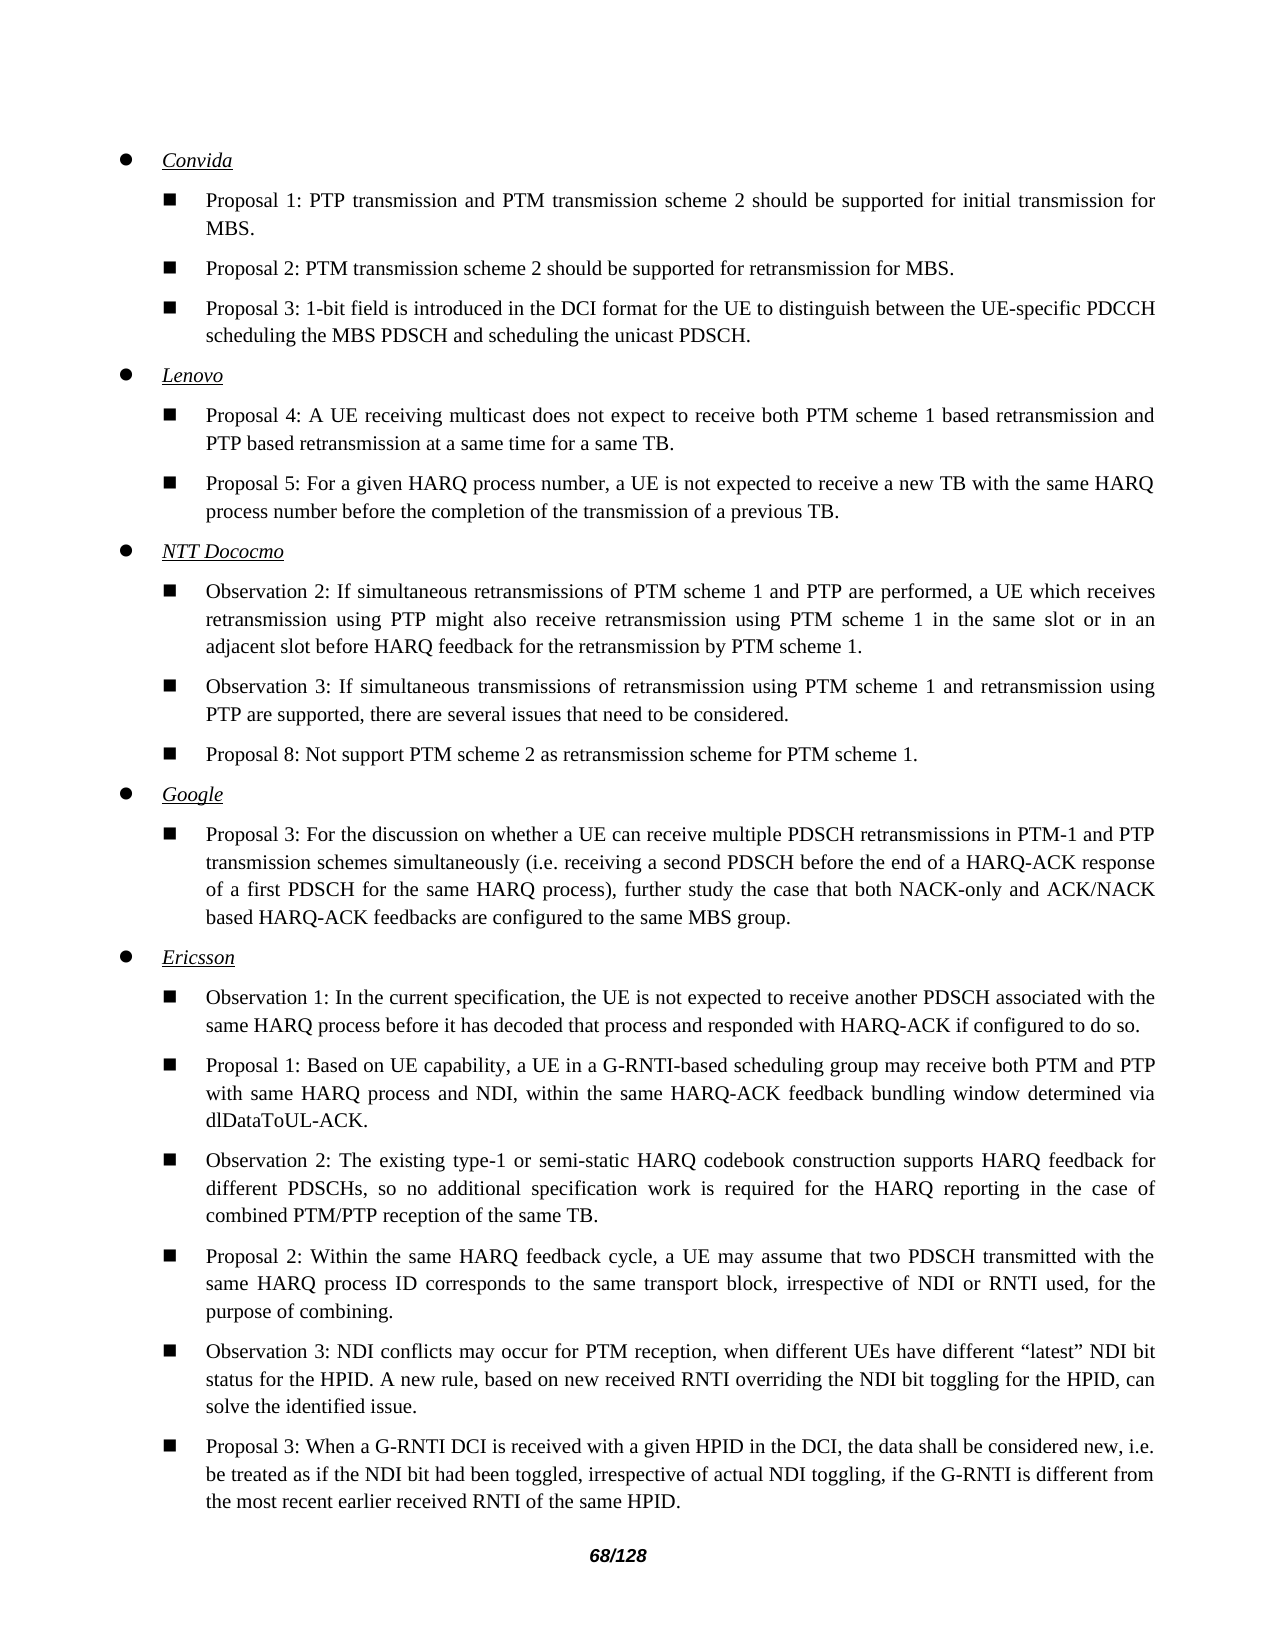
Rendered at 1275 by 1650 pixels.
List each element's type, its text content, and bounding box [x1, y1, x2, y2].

list Proposal 3: 1-bit field is introduced in the DCI format for the UE to distinguish between the UE-specific PDCCH scheduling the MBS PDSCH and scheduling the unicast PDSCH. [162, 296, 1157, 347]
list NTT Dococmo [118, 539, 1157, 563]
list Proposal 2: Within the same HARQ feedback cycle, a UE may assume that two PDSCH transmitted with the same HARQ process ID corresponds to the same transport block, irrespective of NDI or RNTI used, for the purpose of combining. [162, 1243, 1157, 1323]
list Observation 2: If simultaneous retransmissions of PTM scheme 1 and PTP are performed, a UE which receives retransmission using PTP might also receive retransmission using PTM scheme 1 in the same slot or in an adjacent slot before HARQ feedback for the retransmission by PTM scheme 1. [162, 579, 1157, 658]
list Proposal 4: A UE receiving multicast does not expect to receive both PTM scheme 1 based retransmission and PTP based retransmission at a same time for a same TB. [162, 403, 1157, 455]
list Proposal 5: For a given HARQ process number, a UE is not expected to receive a new TB with the same HARQ process number before the completion of the transmission of a previous TB. [162, 471, 1157, 523]
list Google [118, 782, 1157, 806]
list Proposal 8: Not support PTM scheme 2 as retransmission scheme for PTM scheme 1. [162, 742, 1157, 766]
list Proposal 1: PTP transmission and PTM transmission scheme 2 should be supported for initial transmission for MBS. [162, 188, 1157, 239]
list Lenovo [118, 363, 1157, 387]
list Proposal 3: When a G-RNTI DCI is received with a given HPID in the DCI, the data shall be considered new, i.e. be treated as if the NDI bit had been toggled, irrespective of actual NDI toggling, if the G-RNTI is different from the most recent earlier received RNTI of the same HPID. [162, 1434, 1157, 1513]
list Ericsson [118, 945, 1157, 969]
list Observation 3: If simultaneous transmissions of retransmission using PTM scheme 1 and retransmission using PTP are supported, there are several issues that need to be considered. [162, 674, 1157, 726]
list Proposal 3: For the discussion on whether a UE can receive multiple PDSCH retransmissions in PTM-1 and PTP transmission schemes simultaneously (i.e. receiving a second PDSCH before the end of a HARQ-ACK response of a first PDSCH for the same HARQ process), further study the case that both NACK-only and ACK/NACK based HARQ-ACK feedbacks are configured to the same MBS group. [162, 822, 1157, 929]
list Observation 1: In the current specification, the UE is not expected to receive another PDSCH associated with the same HARQ process before it has decoded that process and responded with HARQ-ACK if configured to do so. [162, 985, 1157, 1037]
list Convida [118, 148, 1157, 172]
list Observation 3: NDI conflicts may occur for PTM reception, when different UEs have different “latest” NDI bit status for the HPID. A new rule, based on new received RNTI overriding the NDI bit toggling for the HPID, can solve the identified issue. [162, 1339, 1157, 1418]
list Proposal 2: PTM transmission scheme 2 should be supported for retransmission for MBS. [162, 256, 1157, 279]
list Proposal 1: Based on UE capability, a UE in a G-RNTI-based scheduling group may receive both PTM and PTP with same HARQ process and NDI, within the same HARQ-ACK feedback bundling window determined via dlDataToUL-ACK. [162, 1053, 1157, 1132]
list Observation 2: The existing type-1 or semi-static HARQ codebook construction supports HARQ feedback for different PDSCHs, so no additional specification work is required for the HARQ reporting in the case of combined PTM/PTP reception of the same TB. [162, 1148, 1157, 1227]
